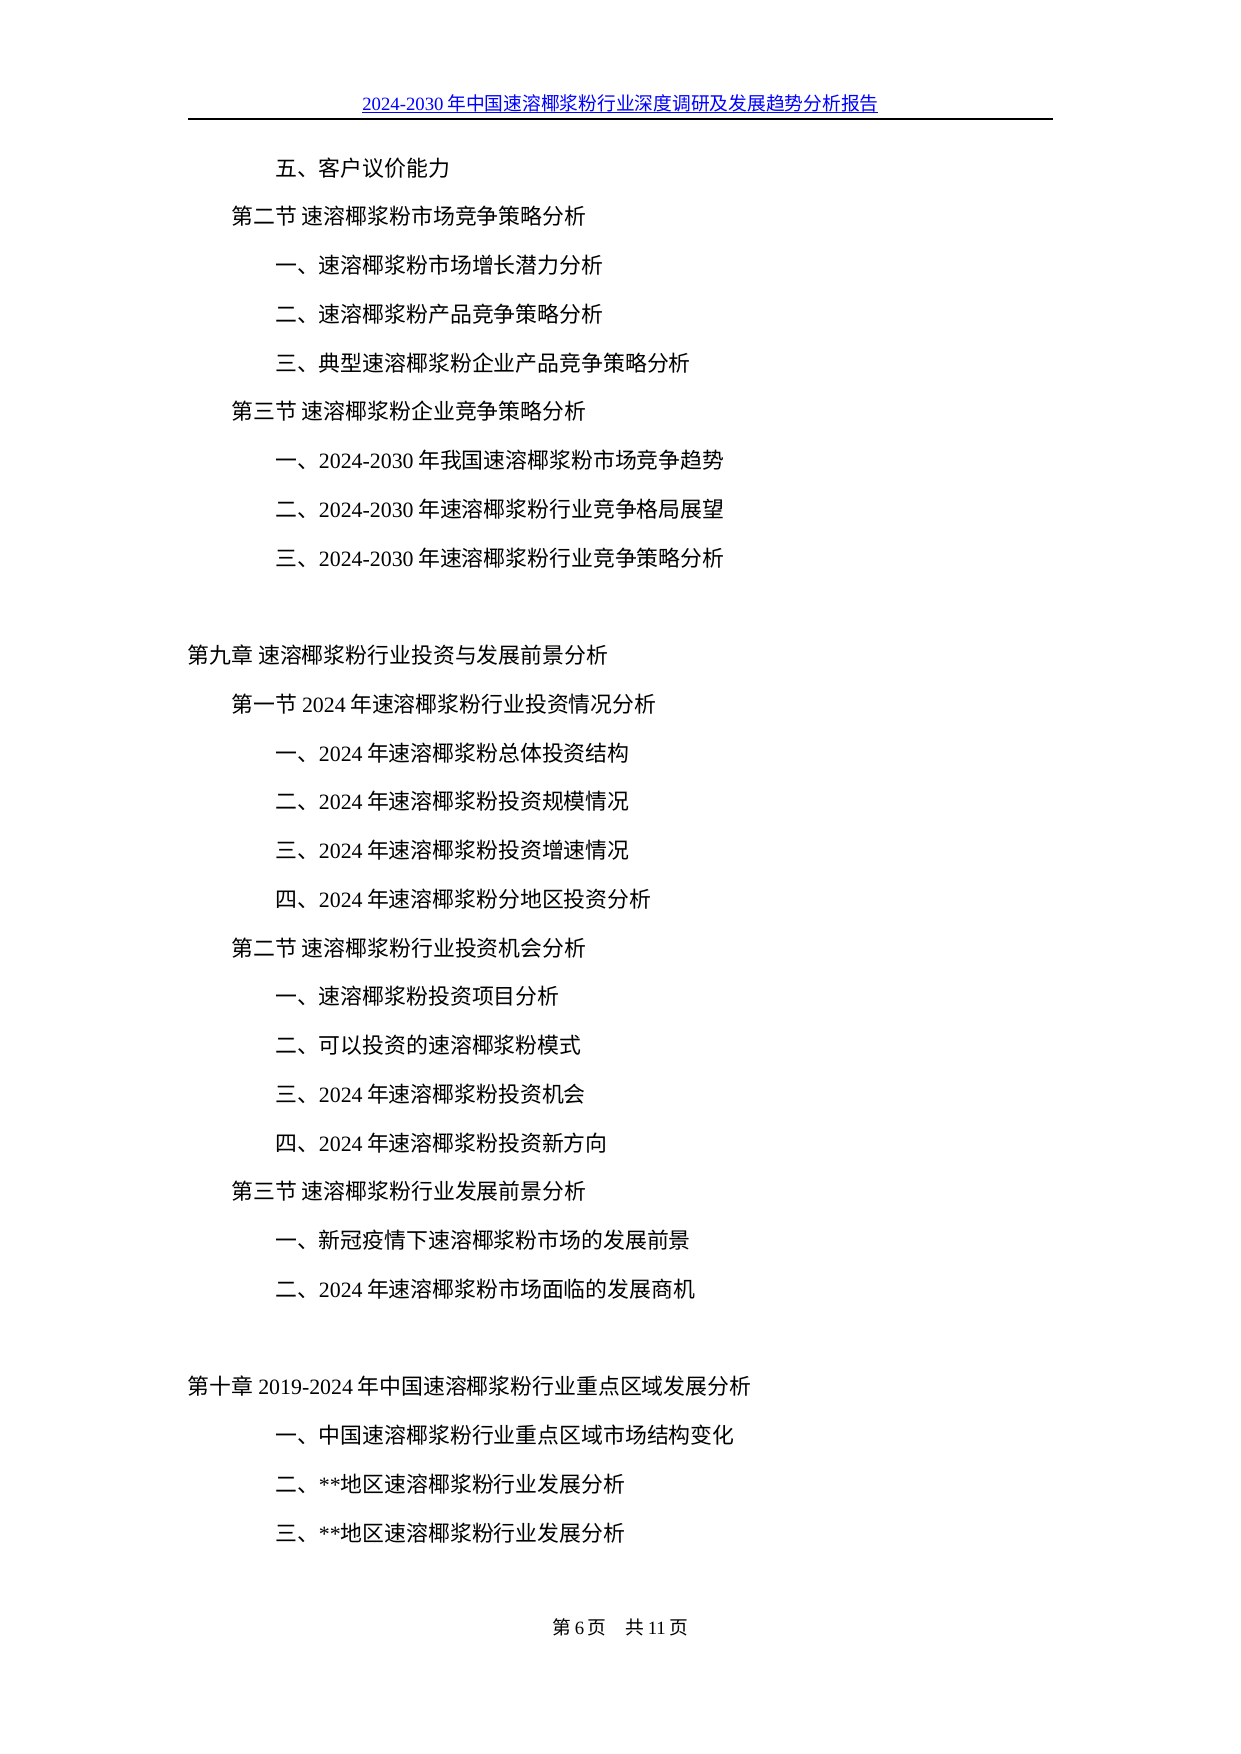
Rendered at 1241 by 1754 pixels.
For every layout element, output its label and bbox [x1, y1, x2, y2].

text [187, 150, 1053, 1548]
